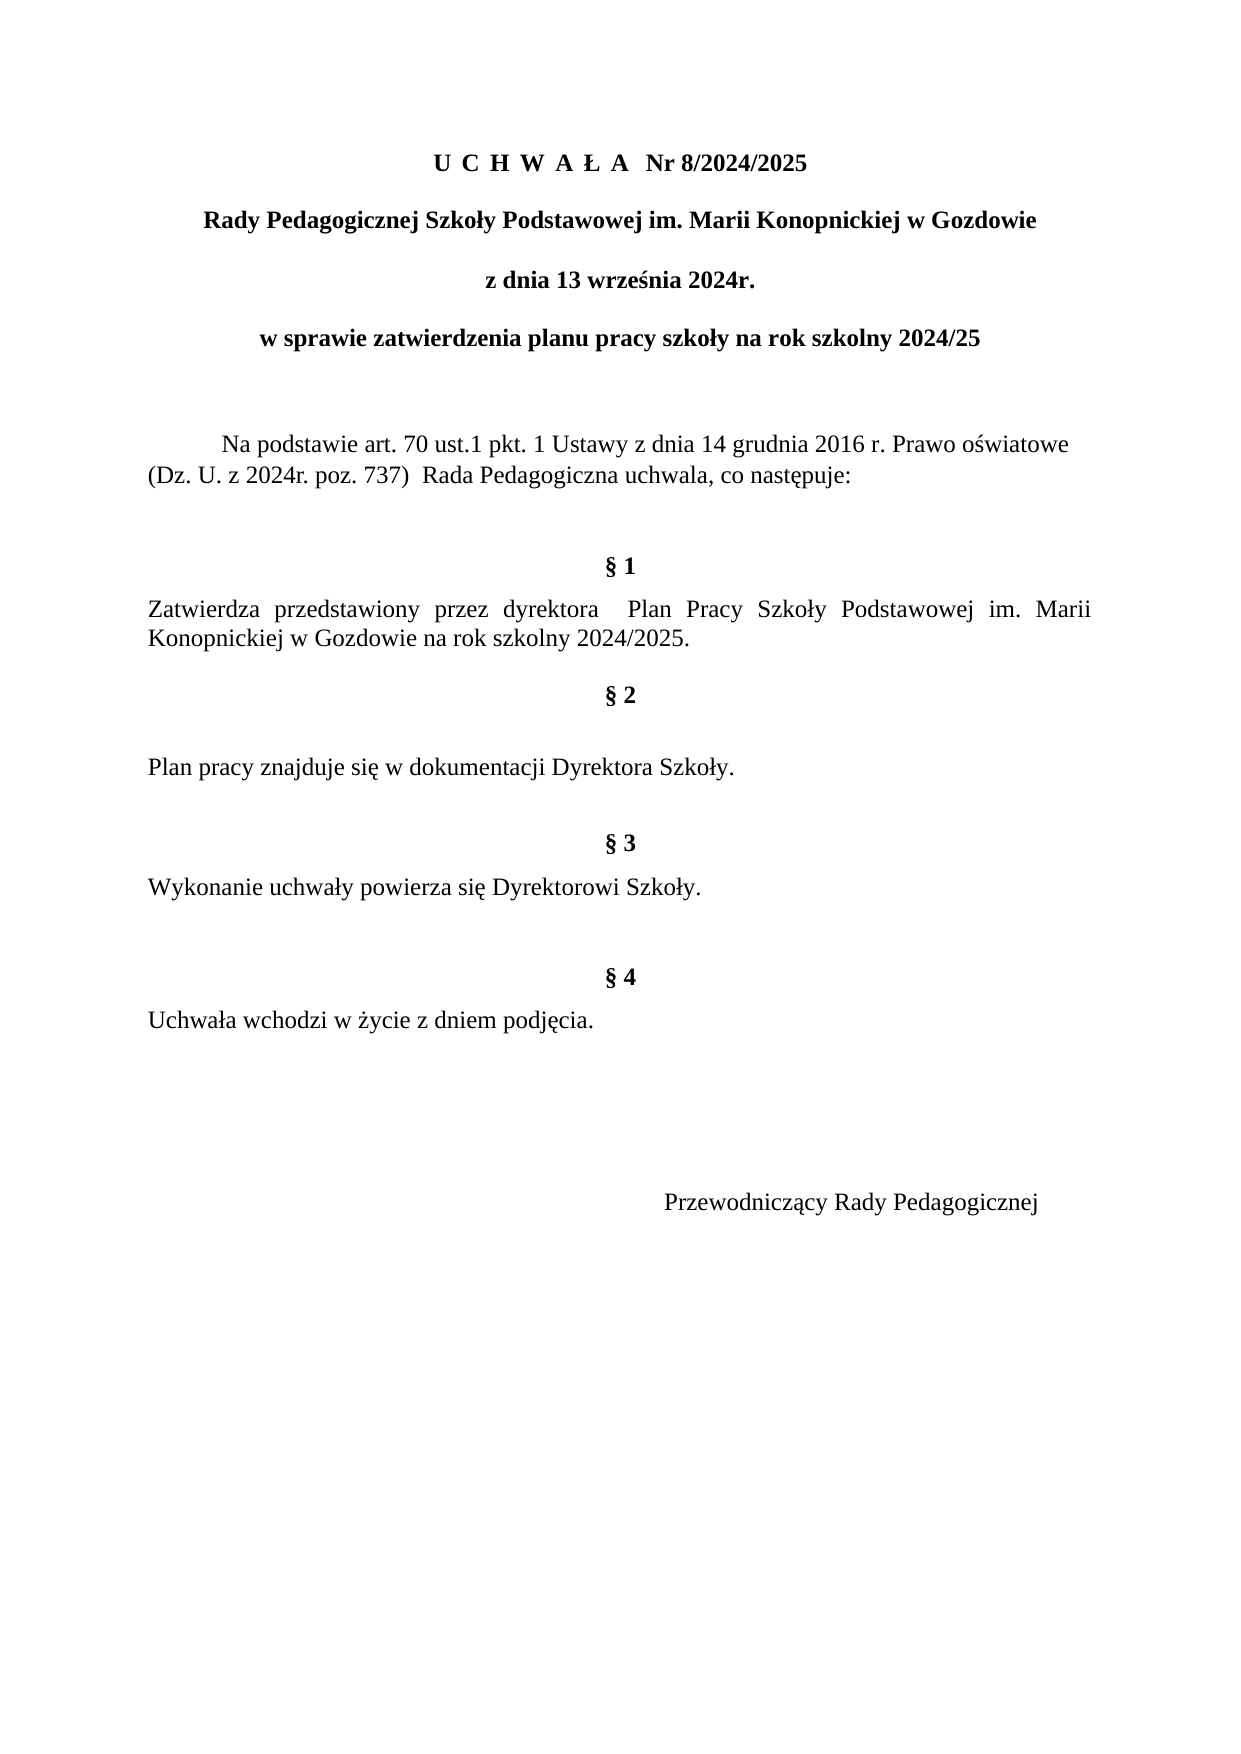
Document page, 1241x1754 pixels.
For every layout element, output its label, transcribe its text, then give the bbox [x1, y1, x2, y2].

text Na podstawie art. 70 ust.1 pkt. 1 Ustawy z dnia 14 grudnia 2016 r. Prawo oświatowe (Dz. U. z 2024r. poz. 737) Rada Pedagogiczna uchwala, co następuje: [148, 429, 1093, 489]
text Zatwierdza przedstawiony przez dyrektora Plan Pracy Szkoły Podstawowej im. Marii Konopnickiej w Gozdowie na rok szkolny 2024/2025. [148, 594, 1093, 651]
text Rady Pedagogicznej Szkoły Podstawowej im. Marii Konopnickiej w Gozdowie [148, 205, 1093, 234]
text z dnia 13 września 2024r. [148, 265, 1093, 294]
text § 2 [148, 680, 1093, 709]
title UCHWAŁA Nr 8/2024/2025 [148, 148, 1093, 176]
text Uchwała wchodzi w życie z dniem podjęcia. [148, 1006, 1093, 1034]
text § 4 [148, 962, 1093, 991]
text § 1 [148, 551, 1093, 579]
text w sprawie zatwierdzenia planu pracy szkoły na rok szkolny 2024/25 [148, 323, 1093, 352]
text Przewodniczący Rady Pedagogicznej [590, 1187, 1093, 1216]
text Plan pracy znajduje się w dokumentacji Dyrektora Szkoły. [148, 752, 1093, 781]
text Wykonanie uchwały powierza się Dyrektorowi Szkoły. [148, 872, 1093, 900]
text § 3 [148, 828, 1093, 857]
